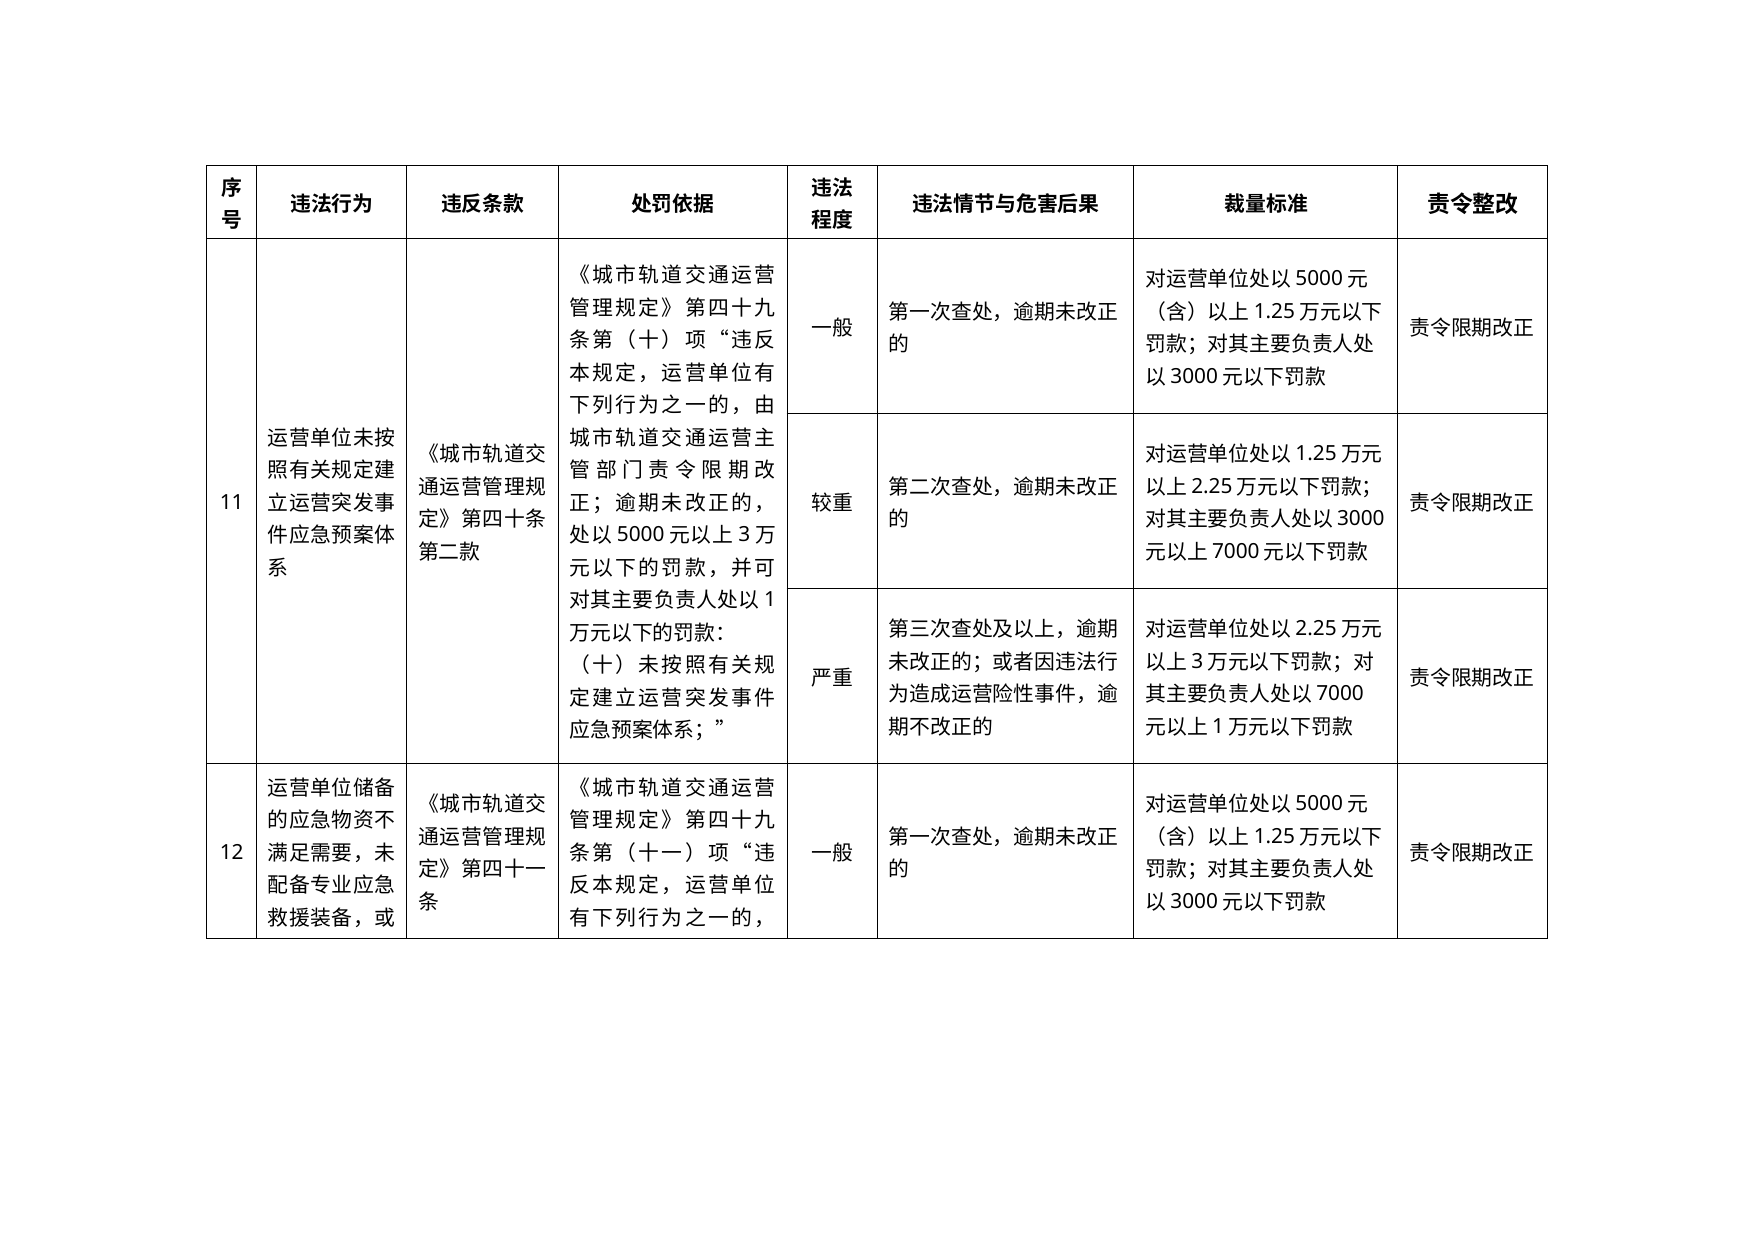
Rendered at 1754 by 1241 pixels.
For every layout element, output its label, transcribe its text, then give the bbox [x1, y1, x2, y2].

table_cell 第一次查处，逾期未改正的 [878, 764, 1133, 938]
table_cell 第三次查处及以上，逾期未改正的；或者因违法行为造成运营险性事件，逾期不改正的 [878, 589, 1133, 763]
table_cell 12 [207, 764, 256, 938]
table_cell 对运营单位处以2.25万元以上3万元以下罚款；对其主要负责人处以7000元以上1万元以下罚款 [1134, 589, 1397, 763]
table_cell 一般 [788, 764, 877, 938]
table_header 处罚依据 [559, 166, 787, 238]
table_cell 运营单位未按照有关规定建立运营突发事件应急预案体系 [257, 239, 406, 763]
table_cell 责令限期改正 [1398, 589, 1547, 763]
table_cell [559, 764, 787, 938]
table_header 违法情节与危害后果 [878, 166, 1133, 238]
table_header 违法行为 [257, 166, 406, 238]
table_cell 第一次查处，逾期未改正的 [878, 239, 1133, 413]
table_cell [257, 764, 406, 938]
table_header 责令整改 [1398, 166, 1547, 238]
table_header 违反条款 [407, 166, 558, 238]
table_cell 一般 [788, 239, 877, 413]
table_cell 《城市轨道交通运营管理规定》第四十条第二款 [407, 239, 558, 763]
table_cell 11 [207, 239, 256, 763]
table_cell 严重 [788, 589, 877, 763]
table_cell 第二次查处，逾期未改正的 [878, 414, 1133, 588]
table_cell 责令限期改正 [1398, 764, 1547, 938]
table_cell 对运营单位处以5000元（含）以上1.25万元以下罚款；对其主要负责人处以3000元以下罚款 [1134, 764, 1397, 938]
table_cell 对运营单位处以5000元（含）以上1.25万元以下罚款；对其主要负责人处以3000元以下罚款 [1134, 239, 1397, 413]
table_cell 《城市轨道交通运营管理规定》第四十一条 [407, 764, 558, 938]
table_cell 《城市轨道交通运营管理规定》第四十九条第（十）项“违反本规定，运营单位有下列行为之一的，由城市轨道交通运营主管部门责令限期改正；逾期未改正的，处以5000元以上3万元以下的罚款，并可对其主要负责人处以1万元以下的罚款： （十）未按照有关规定建立运营突发事件应急预案体系；” [559, 239, 787, 763]
table_header 违法 程度 [788, 166, 877, 238]
table_cell 责令限期改正 [1398, 414, 1547, 588]
table_header 序号 [207, 166, 256, 238]
table_header 裁量标准 [1134, 166, 1397, 238]
table_cell 较重 [788, 414, 877, 588]
table_cell 责令限期改正 [1398, 239, 1547, 413]
table_cell 对运营单位处以1.25万元以上2.25万元以下罚款；对其主要负责人处以3000元以上7000元以下罚款 [1134, 414, 1397, 588]
